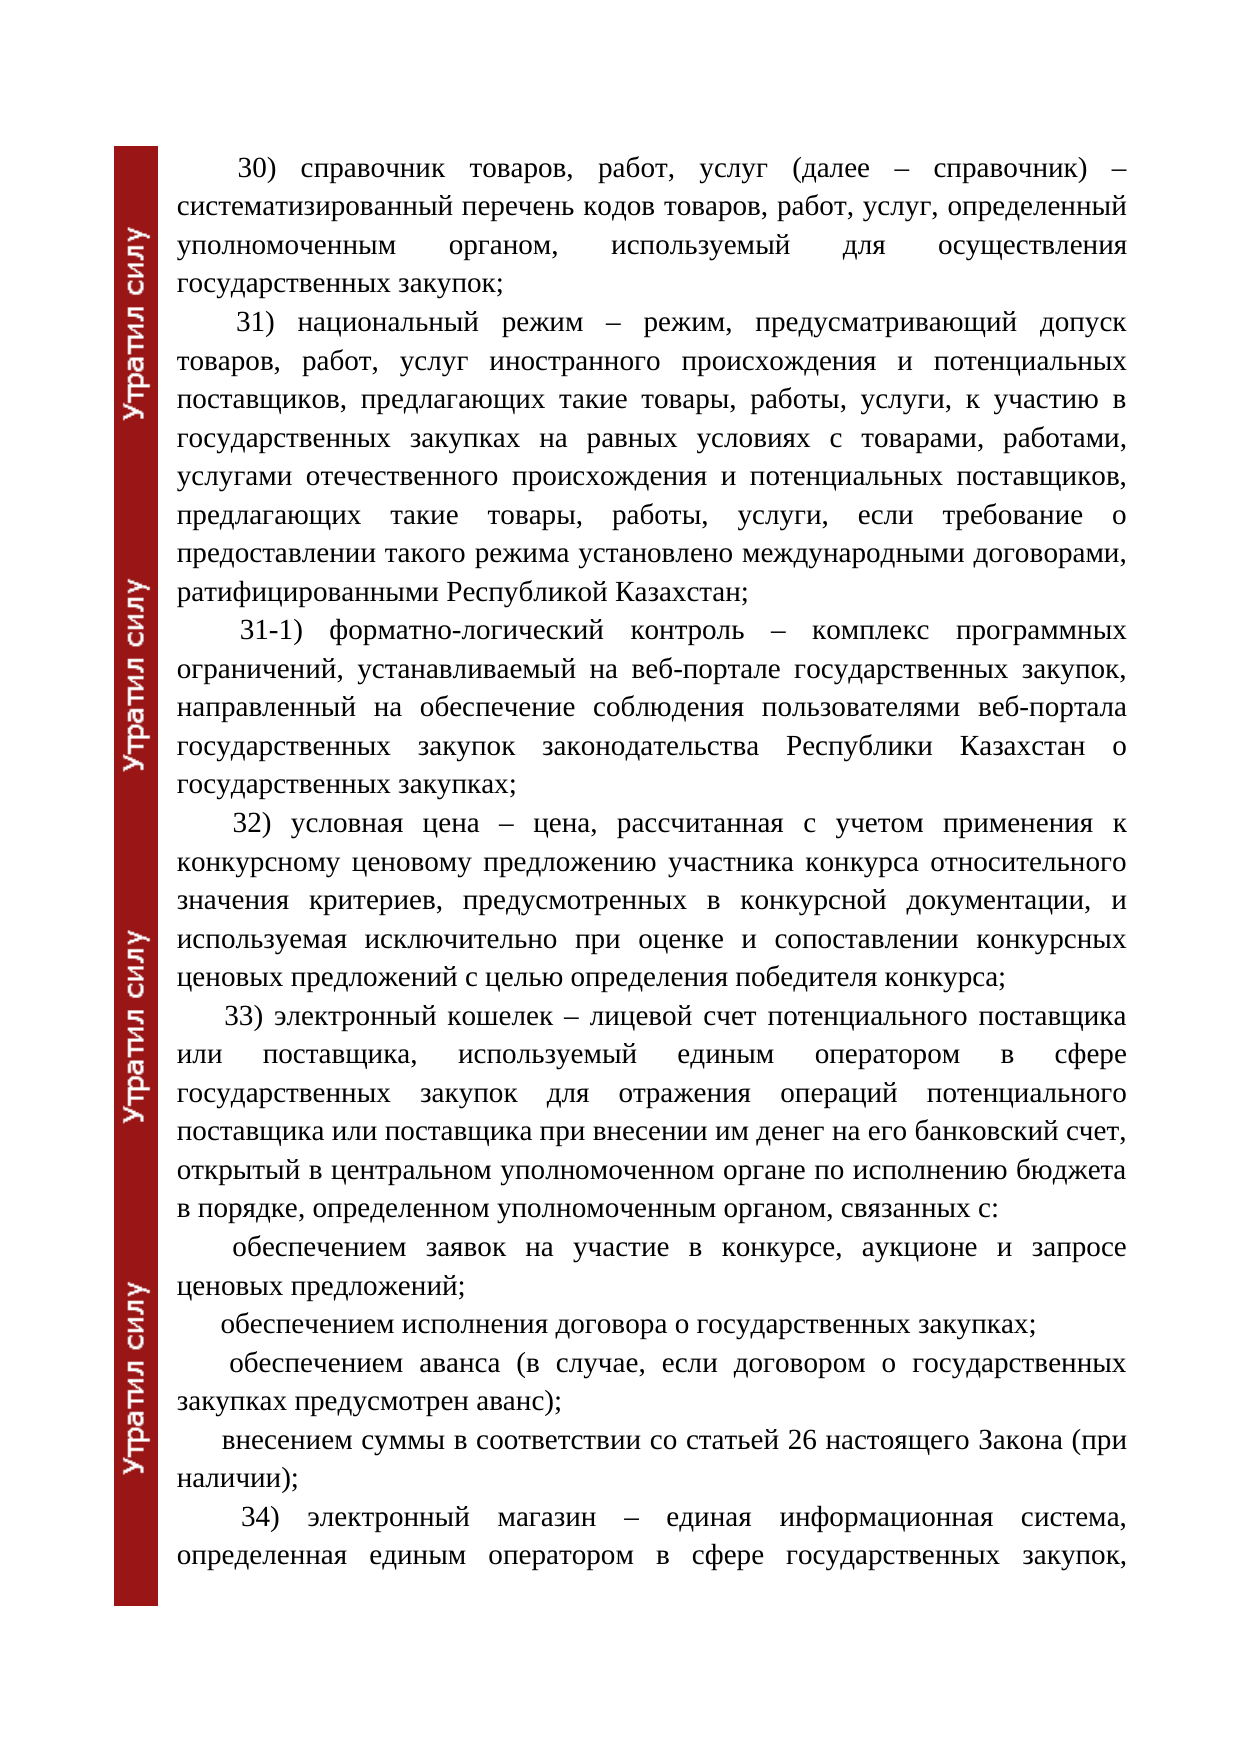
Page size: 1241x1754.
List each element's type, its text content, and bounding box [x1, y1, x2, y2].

picture [114, 607, 158, 612]
picture [114, 1301, 158, 1306]
picture [114, 1224, 158, 1229]
picture [114, 1571, 158, 1606]
picture [114, 800, 158, 805]
text 31-1) форматно-логический контроль – комплекс программных ограничений, устанавливаемый на веб-портале государственных закупок, направленный на обеспечение соблюдения пользователями веб-портала государственных закупок законодательства Республики Казахстан о государственных закупках; [112, 612, 1128, 800]
text 32) условная цена – цена, рассчитанная с учетом применения к конкурсному ценовому предложению участника конкурса относительного значения критериев, предусмотренных в конкурсной документации, и используемая исключительно при оценке и сопоставлении конкурсных ценовых предложений с целью определения победителя конкурса; [112, 805, 1128, 993]
text обеспечением исполнения договора о государственных закупках; [112, 1306, 1128, 1340]
text обеспечением аванса (в случае, если договором о государственных закупках предусмотрен аванс); [112, 1345, 1128, 1417]
text обеспечением заявок на участие в конкурсе, аукционе и запросе ценовых предложений; [112, 1229, 1128, 1301]
picture [114, 993, 158, 998]
picture [114, 299, 158, 304]
text внесением суммы в соответствии со статьей 26 настоящего Закона (при наличии); [112, 1422, 1128, 1494]
text 30) справочник товаров, работ, услуг (далее – справочник) – систематизированный перечень кодов товаров, работ, услуг, определенный уполномоченным органом, используемый для осуществления государственных закупок; [112, 150, 1128, 299]
picture [114, 1417, 158, 1422]
picture [114, 1494, 158, 1499]
picture [114, 1340, 158, 1345]
text 31) национальный режим – режим, предусматривающий допуск товаров, работ, услуг иностранного происхождения и потенциальных поставщиков, предлагающих такие товары, работы, услуги, к участию в государственных закупках на равных условиях с товарами, работами, услугами отечественного происхождения и потенциальных поставщиков, предлагающих такие товары, работы, услуги, если требование о предоставлении такого режима установлено международными договорами, ратифицированными Республикой Казахстан; [112, 304, 1128, 607]
picture [114, 146, 158, 150]
text 33) электронный кошелек – лицевой счет потенциального поставщика или поставщика, используемый единым оператором в сфере государственных закупок для отражения операций потенциального поставщика или поставщика при внесении им денег на его банковский счет, открытый в центральном уполномоченном органе по исполнению бюджета в порядке, определенном уполномоченным органом, связанных с: [112, 998, 1128, 1224]
